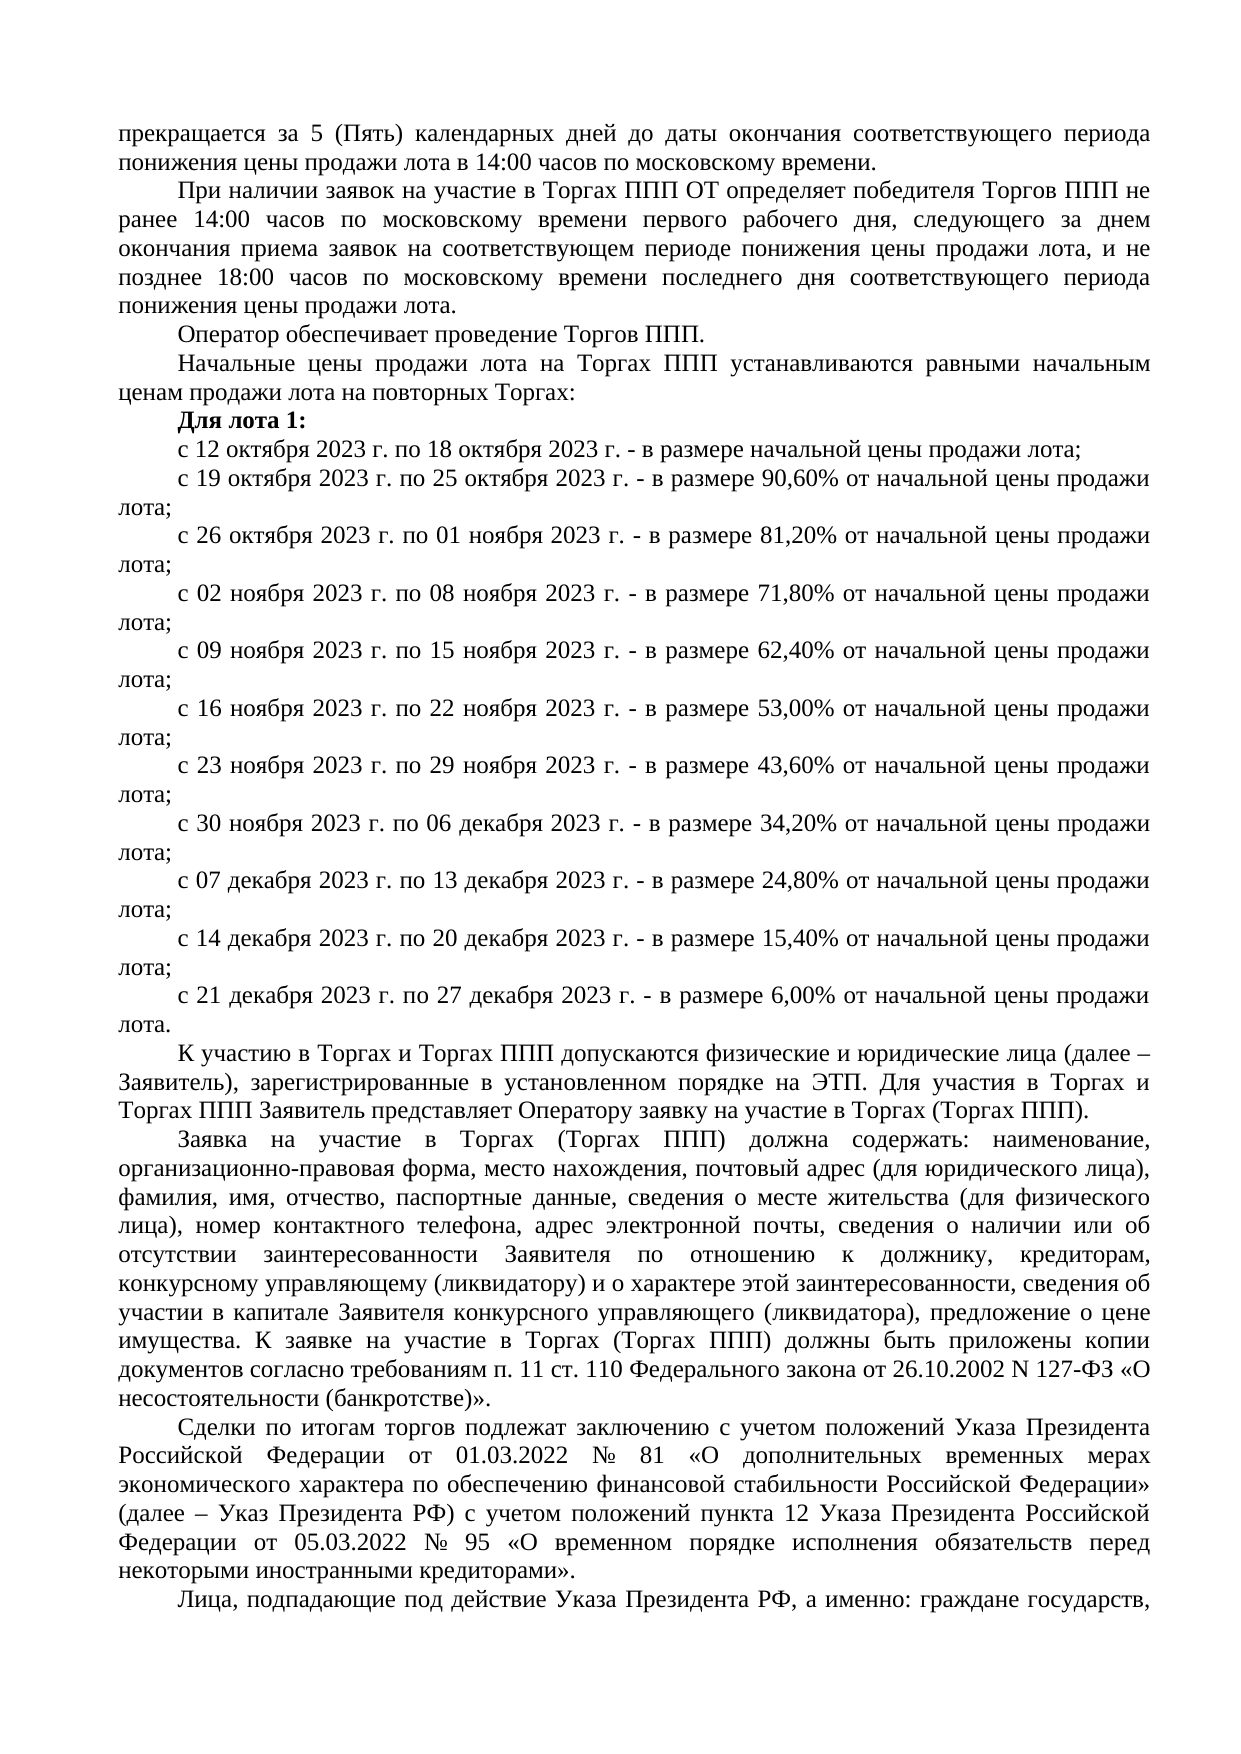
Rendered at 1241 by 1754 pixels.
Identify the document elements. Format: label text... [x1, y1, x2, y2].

text с 26 октября 2023 г. по 01 ноября 2023 г. - в размере 81,20% от начальной цены продажи лота; [118, 521, 1151, 578]
text с 19 октября 2023 г. по 25 октября 2023 г. - в размере 90,60% от начальной цены продажи лота; [118, 463, 1151, 521]
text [118, 118, 1151, 176]
text с 02 ноября 2023 г. по 08 ноября 2023 г. - в размере 71,80% от начальной цены продажи лота; [118, 578, 1151, 636]
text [118, 1584, 1151, 1613]
text с 23 ноября 2023 г. по 29 ноября 2023 г. - в размере 43,60% от начальной цены продажи лота; [118, 751, 1151, 808]
text с 16 ноября 2023 г. по 22 ноября 2023 г. - в размере 53,00% от начальной цены продажи лота; [118, 693, 1151, 751]
text Сделки по итогам торгов подлежат заключению с учетом положений Указа Президента Российской Федерации от 01.03.2022 № 81 «О дополнительных временных мерах экономического характера по обеспечению финансовой стабильности Российской Федерации» (далее – Указ Президента РФ) с учетом положений пункта 12 Указа Президента Российской Федерации от 05.03.2022 № 95 «О временном порядке исполнения обязательств перед некоторыми иностранными кредиторами». [118, 1412, 1151, 1584]
text с 07 декабря 2023 г. по 13 декабря 2023 г. - в размере 24,80% от начальной цены продажи лота; [118, 866, 1151, 923]
text При наличии заявок на участие в Торгах ППП ОТ определяет победителя Торгов ППП не ранее 14:00 часов по московскому времени первого рабочего дня, следующего за днем окончания приема заявок на соответствующем периоде понижения цены продажи лота, и не позднее 18:00 часов по московскому времени последнего дня соответствующего периода понижения цены продажи лота. [118, 176, 1151, 319]
text К участию в Торгах и Торгах ППП допускаются физические и юридические лица (далее – Заявитель), зарегистрированные в установленном порядке на ЭТП. Для участия в Торгах и Торгах ППП Заявитель представляет Оператору заявку на участие в Торгах (Торгах ППП). [118, 1038, 1151, 1124]
text Заявка на участие в Торгах (Торгах ППП) должна содержать: наименование, организационно-правовая форма, место нахождения, почтовый адрес (для юридического лица), фамилия, имя, отчество, паспортные данные, сведения о месте жительства (для физического лица), номер контактного телефона, адрес электронной почты, сведения о наличии или об отсутствии заинтересованности Заявителя по отношению к должнику, кредиторам, конкурсному управляющему (ликвидатору) и о характере этой заинтересованности, сведения об участии в капитале Заявителя конкурсного управляющего (ликвидатора), предложение о цене имущества. К заявке на участие в Торгах (Торгах ППП) должны быть приложены копии документов согласно требованиям п. 11 ст. 110 Федерального закона от 26.10.2002 N 127-ФЗ «О несостоятельности (банкротстве)». [118, 1124, 1151, 1412]
text с 14 декабря 2023 г. по 20 декабря 2023 г. - в размере 15,40% от начальной цены продажи лота; [118, 923, 1151, 981]
text Для лота 1: [118, 406, 1151, 434]
text с 21 декабря 2023 г. по 27 декабря 2023 г. - в размере 6,00% от начальной цены продажи лота. [118, 981, 1151, 1038]
text с 12 октября 2023 г. по 18 октября 2023 г. - в размере начальной цены продажи лота; [118, 434, 1151, 463]
text с 30 ноября 2023 г. по 06 декабря 2023 г. - в размере 34,20% от начальной цены продажи лота; [118, 808, 1151, 866]
text Начальные цены продажи лота на Торгах ППП устанавливаются равными начальным ценам продажи лота на повторных Торгах: [118, 348, 1151, 406]
text с 09 ноября 2023 г. по 15 ноября 2023 г. - в размере 62,40% от начальной цены продажи лота; [118, 636, 1151, 693]
text Оператор обеспечивает проведение Торгов ППП. [118, 319, 1151, 348]
